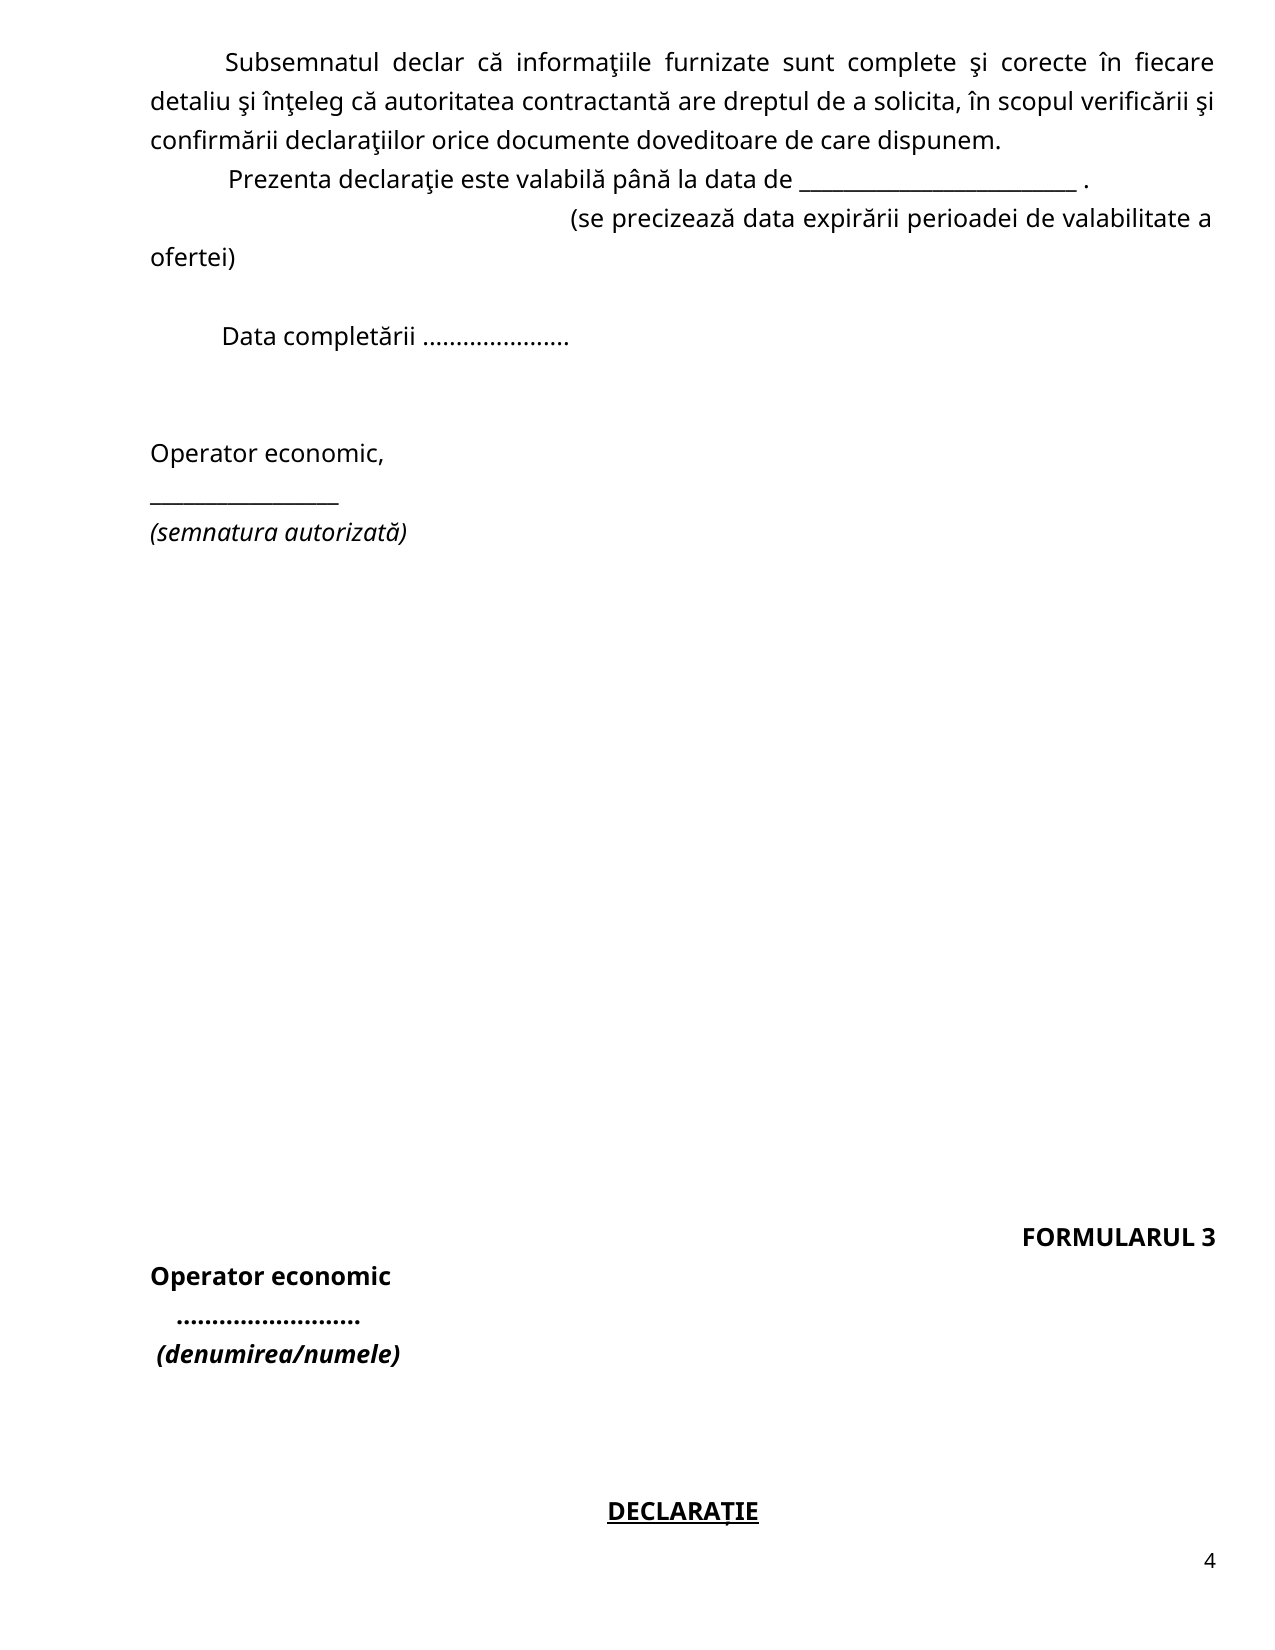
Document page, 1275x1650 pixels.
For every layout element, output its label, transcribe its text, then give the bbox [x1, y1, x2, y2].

text _________________ [150, 475, 1216, 509]
text (se precizează data expirării perioadei de valabilitate a ofertei) [150, 201, 1216, 274]
text (semnatura autorizată) [150, 514, 1216, 548]
text …....................... [150, 1298, 1216, 1332]
text Operator economic [150, 1258, 1216, 1292]
text Operator economic, [150, 436, 1216, 470]
text FORMULARUL 3 [150, 1219, 1216, 1253]
text Data completării ...................... [150, 318, 1216, 352]
text Prezenta declaraţie este valabilă până la data de _________________________ . [150, 162, 1216, 196]
text DECLARAŢIE [150, 1493, 1216, 1527]
text Subsemnatul declar că informaţiile furnizate sunt complete şi corecte în fiecare detaliu şi înţeleg că autoritatea contractantă are dreptul de a solicita, în scopul verificării şi confirmării declaraţiilor orice documente doveditoare de care dispunem. [150, 44, 1216, 157]
text (denumirea/numele) [150, 1337, 1216, 1371]
